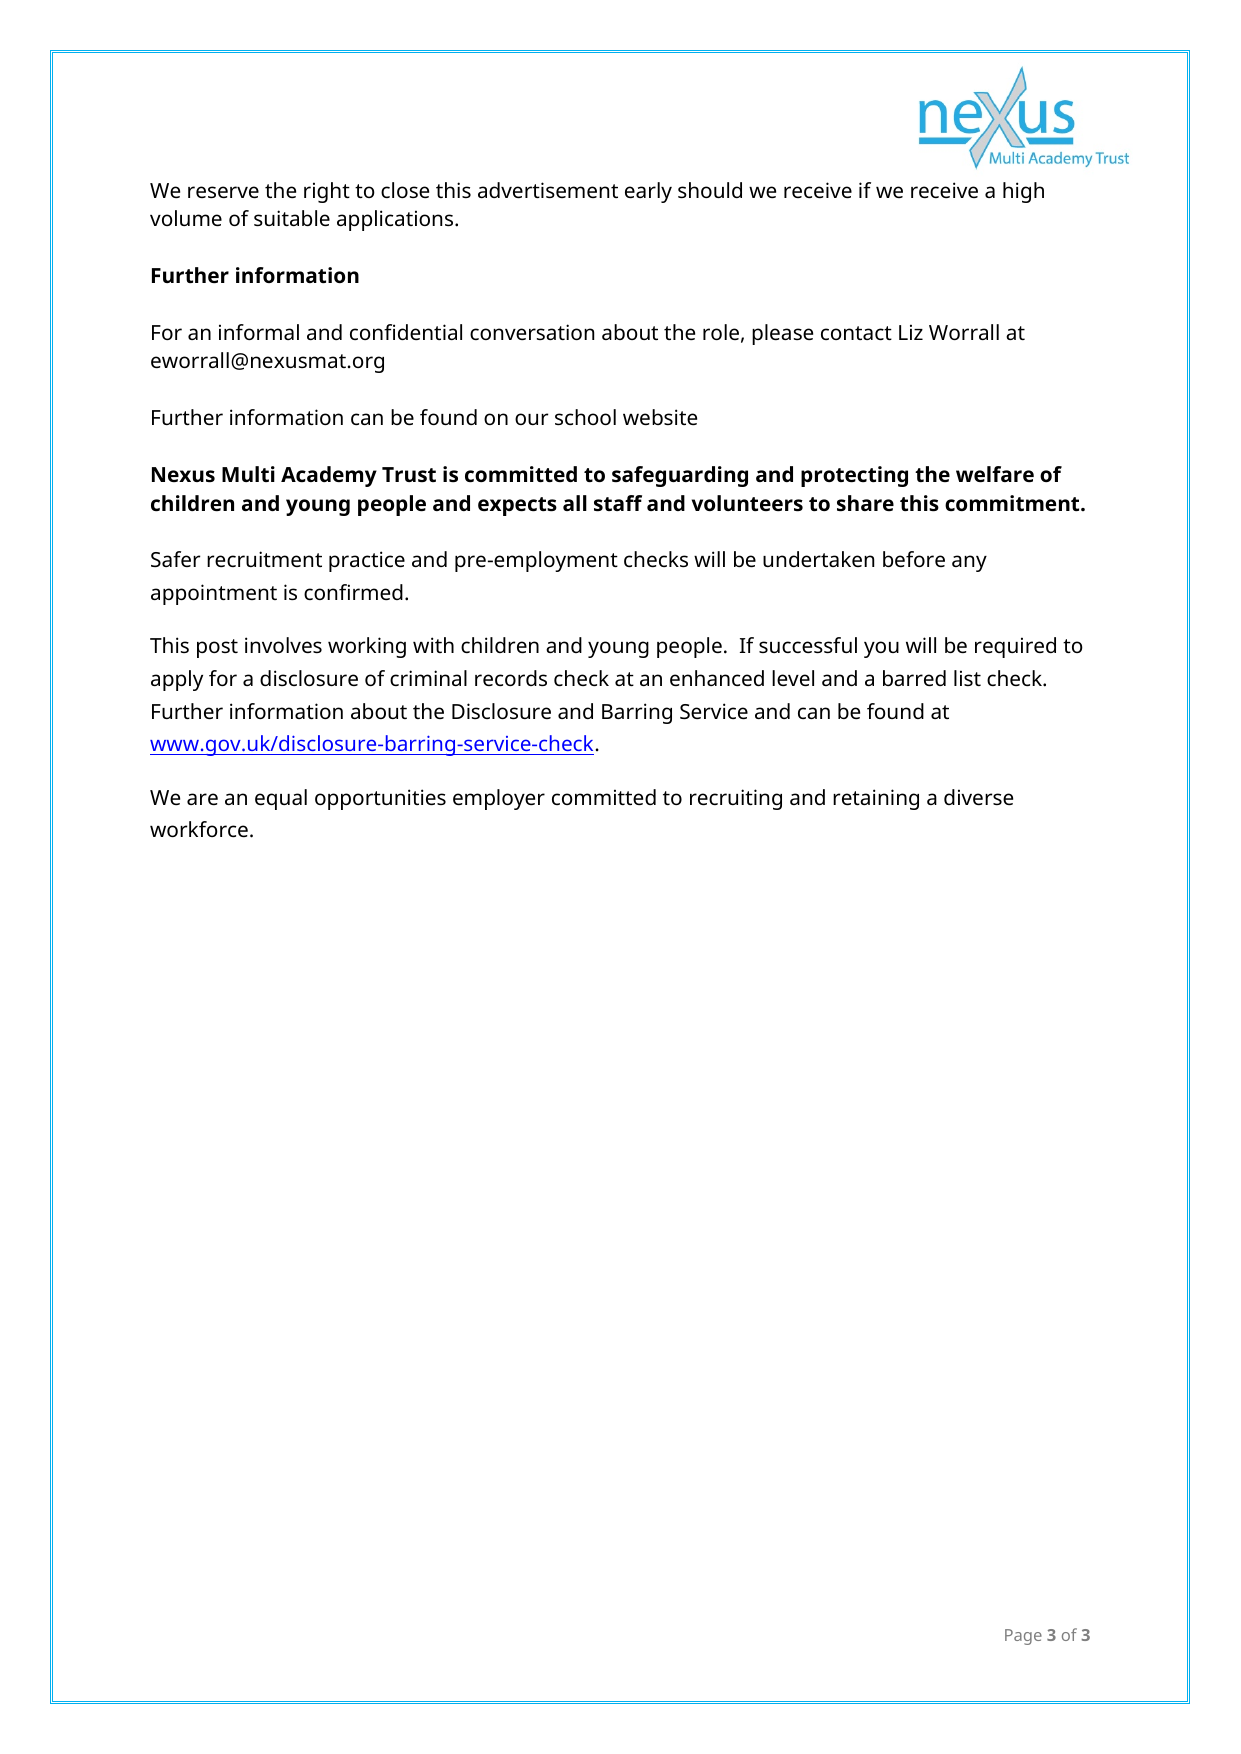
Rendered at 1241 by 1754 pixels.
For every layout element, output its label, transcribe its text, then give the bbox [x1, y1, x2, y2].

text Safer recruitment practice and pre-employment checks will be undertaken before any appointment is confirmed. [150, 546, 1090, 607]
text Further information can be found on our school website [150, 403, 1090, 432]
text Nexus Multi Academy Trust is committed to safeguarding and protecting the welfare of children and young people and expects all staff and volunteers to share this commitment. [150, 460, 1090, 517]
text For an informal and confidential conversation about the role, please contact Liz Worrall at eworrall@nexusmat.org [150, 318, 1090, 375]
text We reserve the right to close this advertisement early should we receive if we receive a high volume of suitable applications. [150, 176, 1090, 233]
text This post involves working with children and young people. If successful you will be required to apply for a disclosure of criminal records check at an enhanced level and a barred list check. Further information about the Disclosure and Barring Service and can be found at www.gov.uk/disclosure-barring-service-check. [150, 632, 1090, 758]
text Further information [150, 261, 1090, 290]
picture [907, 56, 1133, 183]
text We are an equal opportunities employer committed to recruiting and retaining a diverse workforce. [150, 783, 1090, 844]
